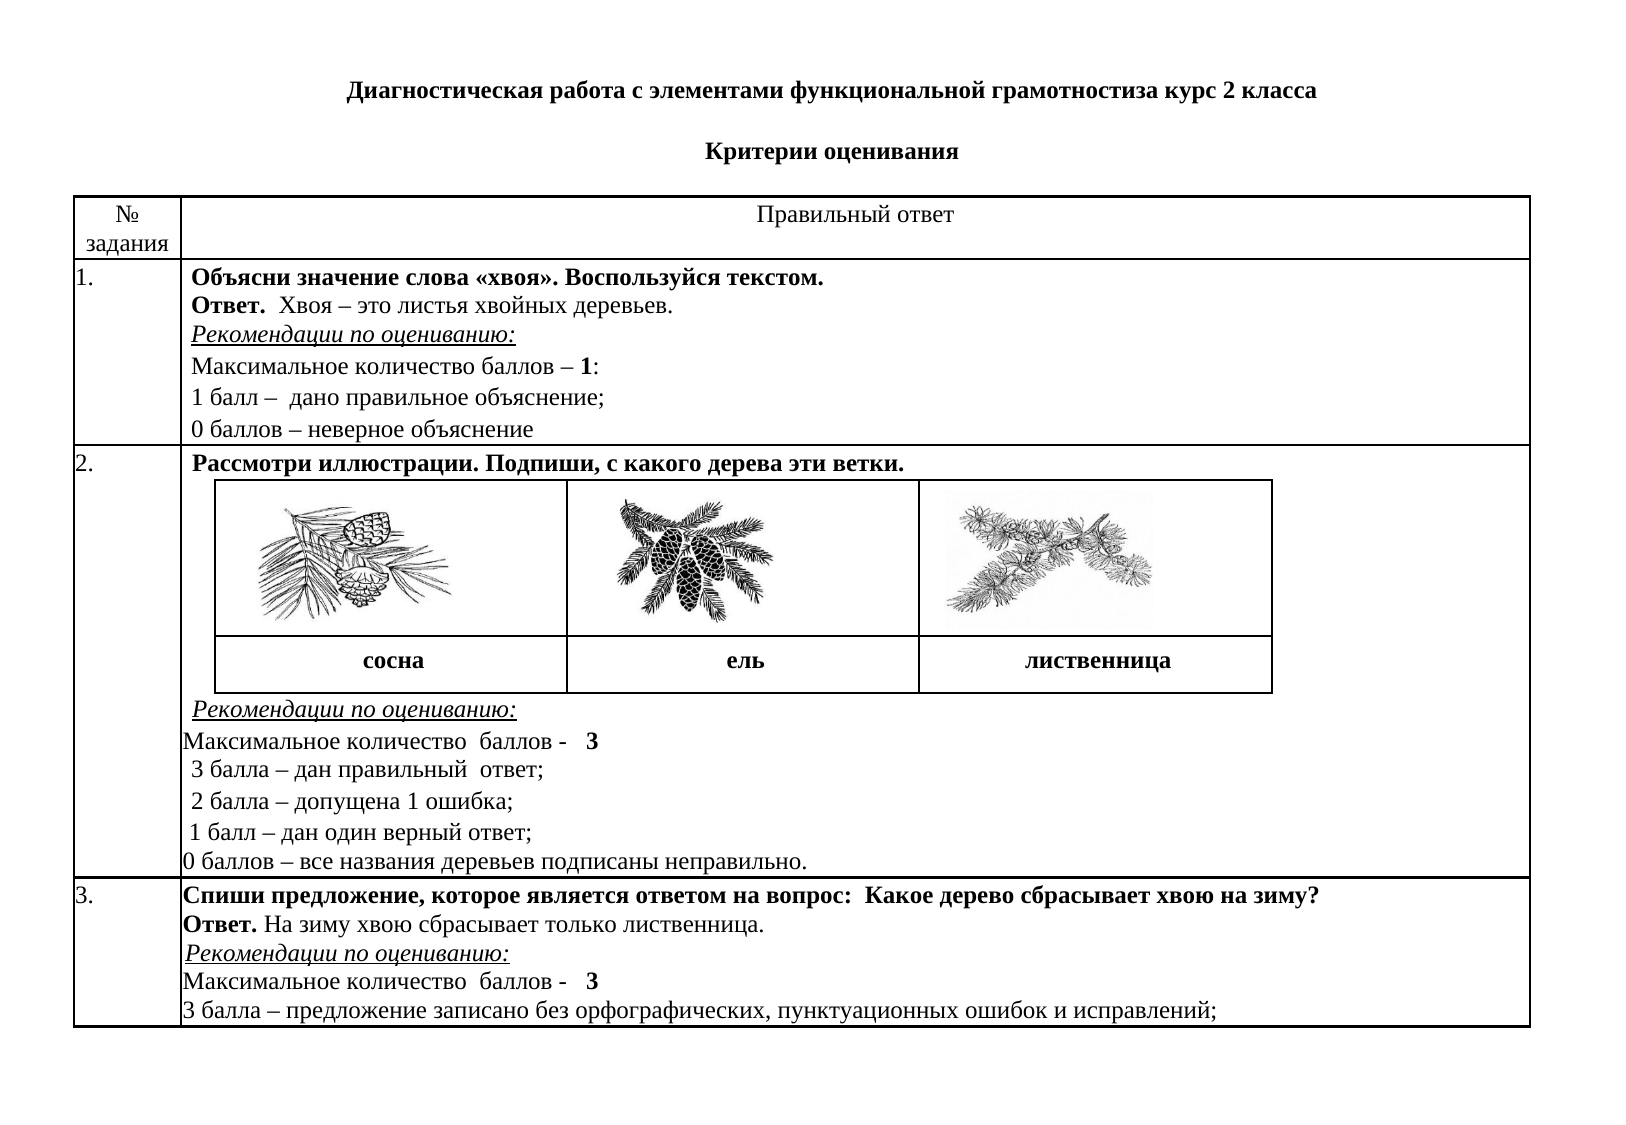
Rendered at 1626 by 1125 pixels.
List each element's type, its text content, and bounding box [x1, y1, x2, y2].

table_cell Объясни значение слова «хвоя». Воспользуйся текстом. Ответ. Хвоя – это листья хвойных деревьев. Рекомендации по оцениванию: Максимальное количество баллов – 1: 1 балл – дано правильное объяснение; 0 баллов – неверное объяснение [182, 260, 1529, 444]
picture [584, 489, 805, 633]
table_cell 2. [75, 446, 180, 876]
text Диагностическая работа с элементами функциональной грамотностиза курс 2 класса [114, 75, 1550, 104]
table_cell Рассмотри иллюстрации. Подпиши, с какого дерева эти ветки. Рекомендации по оцениванию: Максимальное количество баллов - 3 3 балла – дан правильный ответ; 2 балла – допущена 1 ошибка; 1 балл – дан один верный ответ; 0 баллов – все названия деревьев подписаны неправильно. [182, 446, 1529, 876]
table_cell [182, 879, 1529, 1025]
text Критерии оценивания [114, 136, 1550, 164]
table_cell 3. [75, 879, 180, 1025]
picture [944, 489, 1154, 629]
table_header Правильный ответ [182, 198, 1529, 258]
picture [251, 489, 458, 630]
table_header № задания [75, 198, 180, 258]
table_cell 1. [75, 260, 180, 444]
